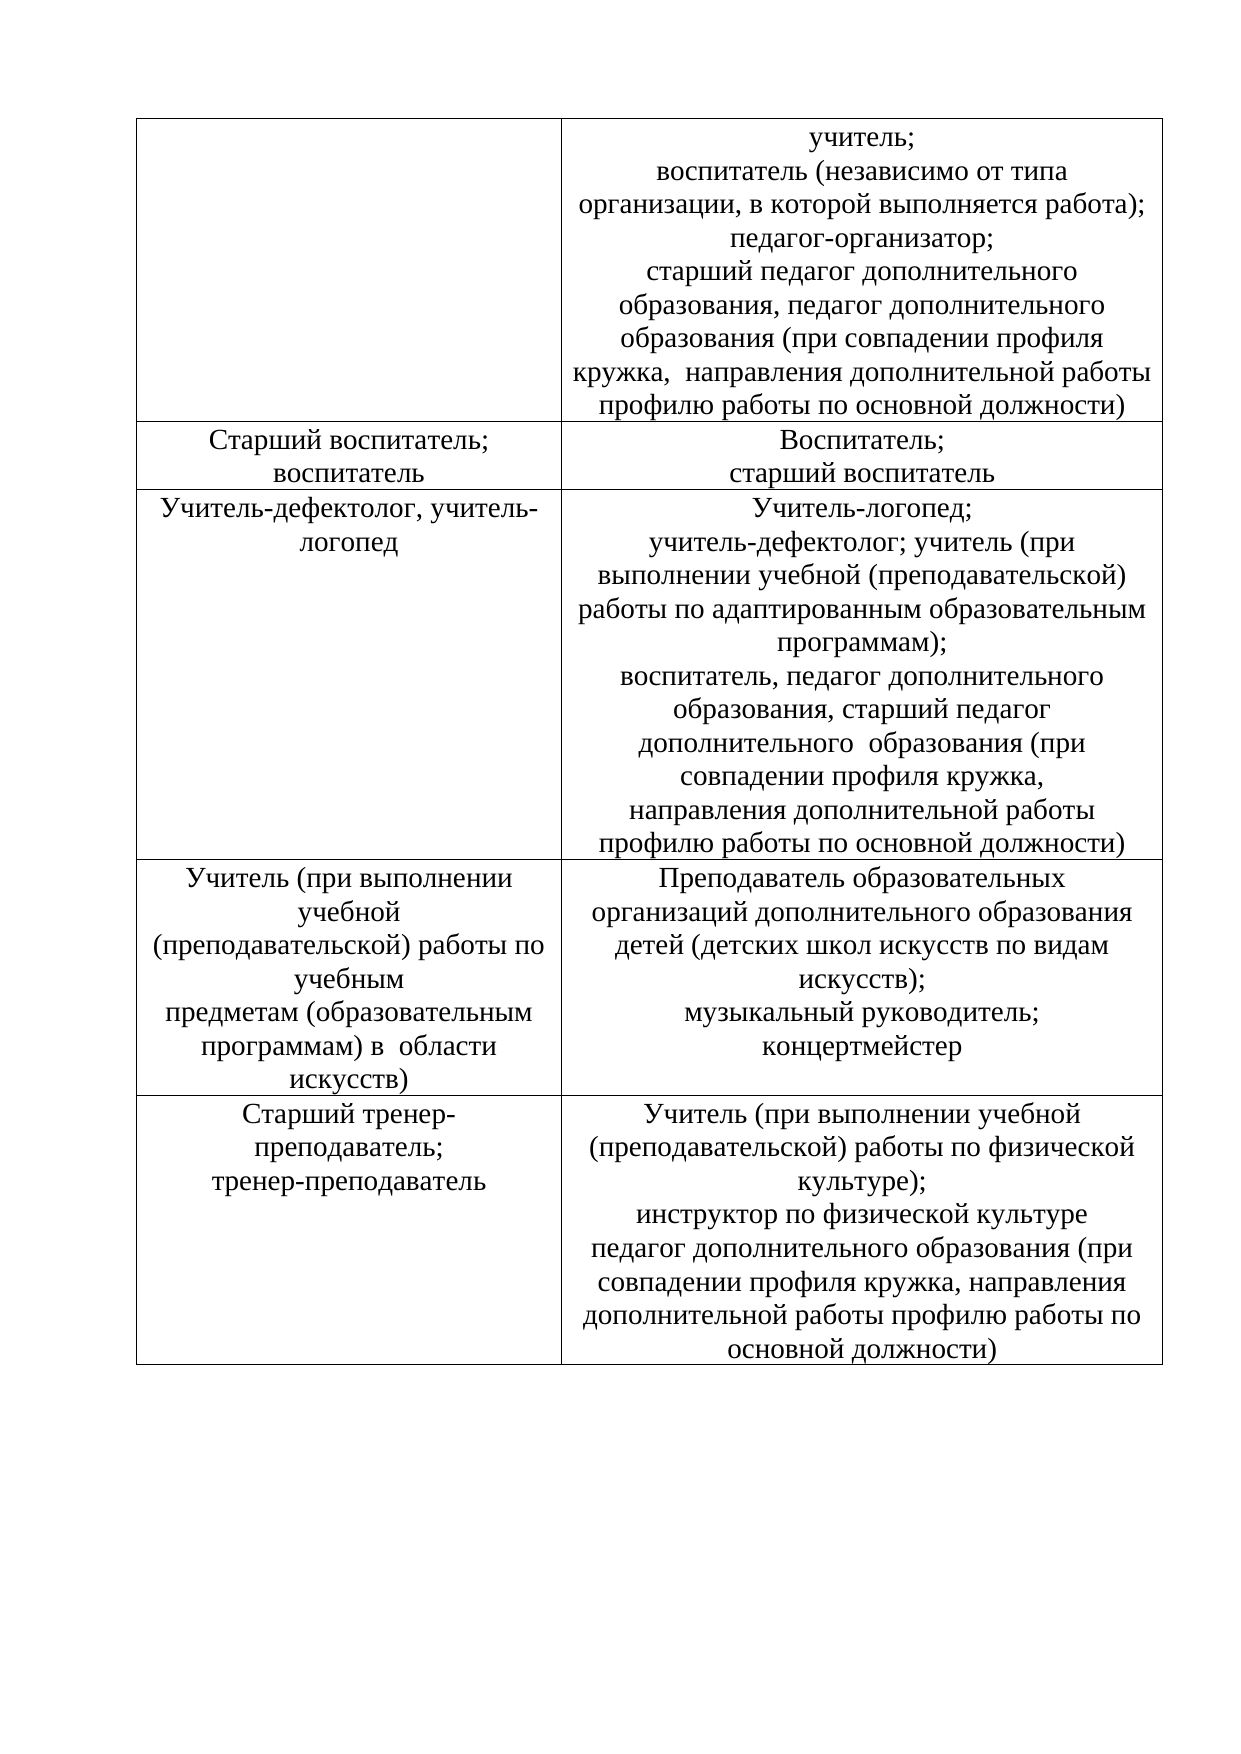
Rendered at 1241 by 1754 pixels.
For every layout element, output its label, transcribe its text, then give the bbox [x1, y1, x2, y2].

table_cell Воспитатель; старший воспитатель [562, 422, 1162, 489]
table_cell Учитель (при выполнении учебной (преподавательской) работы по физической культуре); инструктор по физической культуре педагог дополнительного образования (при совпадении профиля кружка, направления дополнительной работы профилю работы по основной должности) [562, 1096, 1162, 1364]
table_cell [562, 119, 1162, 421]
table_cell Учитель-логопед; учитель-дефектолог; учитель (при выполнении учебной (преподавательской) работы по адаптированным образовательным программам); воспитатель, педагог дополнительного образования, старший педагог дополнительного образования (при совпадении профиля кружка, направления дополнительной работы профилю работы по основной должности) [562, 490, 1162, 859]
table_cell Учитель (при выполнении учебной (преподавательской) работы по учебным предметам (образовательным программам) в области искусств) [137, 860, 561, 1095]
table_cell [137, 119, 561, 421]
table_cell Преподаватель образовательных организаций дополнительного образования детей (детских школ искусств по видам искусств); музыкальный руководитель; концертмейстер [562, 860, 1162, 1095]
table_cell Учитель-дефектолог, учитель-логопед [137, 490, 561, 859]
table_cell Старший воспитатель; воспитатель [137, 422, 561, 489]
table_cell Старший тренер-преподаватель; тренер-преподаватель [137, 1096, 561, 1364]
